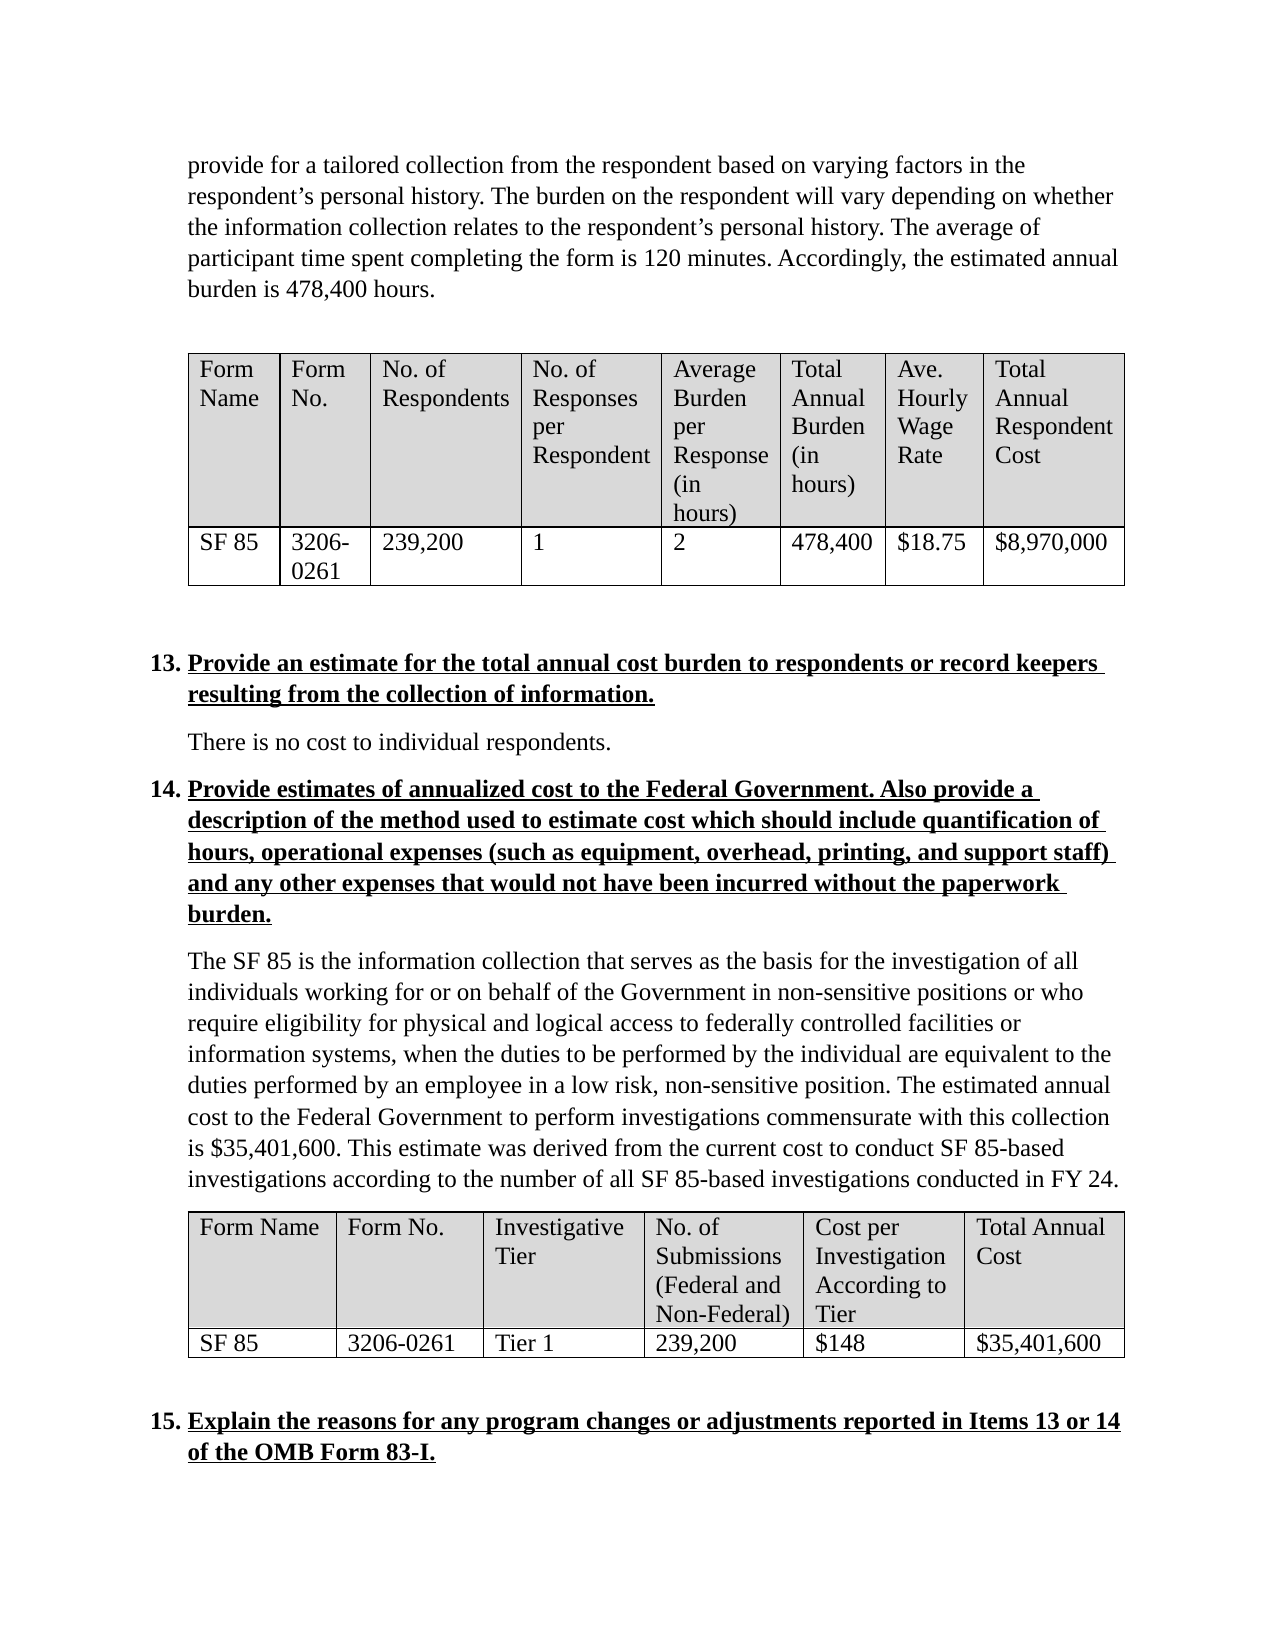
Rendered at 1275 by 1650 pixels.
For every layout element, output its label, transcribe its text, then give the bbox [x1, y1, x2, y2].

table_header Average Burden per Response (in hours) [662, 354, 780, 526]
table_header Ave. Hourly Wage Rate [886, 354, 983, 526]
table_cell 239,200 [645, 1329, 803, 1357]
text The SF 85 is the information collection that serves as the basis for the investigation of all individuals working for or on behalf of the Government in non-sensitive positions or who require eligibility for physical and logical access to federally controlled facilities or information systems, when the duties to be performed by the individual are equivalent to the duties performed by an employee in a low risk, non-sensitive position. The estimated annual cost to the Federal Government to perform investigations commensurate with this collection is $35,401,600. This estimate was derived from the current cost to conduct SF 85-based investigations according to the number of all SF 85-based investigations conducted in FY 24. [187, 946, 1125, 1192]
table_header No. of Respondents [371, 354, 521, 526]
table_header Total Annual Respondent Cost [984, 354, 1124, 526]
table_cell 239,200 [371, 528, 521, 585]
table_header Total Annual Burden (in hours) [781, 354, 885, 526]
table_cell 1 [522, 528, 661, 585]
table_cell SF 85 [189, 528, 279, 585]
table_header No. of Responses per Respondent [522, 354, 661, 526]
table_cell $18.75 [886, 528, 983, 585]
list Explain the reasons for any program changes or adjustments reported in Items 13 or 14 of the OMB Form 83-I. [150, 1406, 1125, 1466]
table_header Form No. [281, 354, 370, 526]
list Provide estimates of annualized cost to the Federal Government. Also provide a description of the method used to estimate cost which should include quantification of hours, operational expenses (such as equipment, overhead, printing, and support staff) and any other expenses that would not have been incurred without the paperwork burden. [150, 774, 1125, 927]
table_header Cost per Investigation According to Tier [804, 1213, 964, 1327]
text There is no cost to individual respondents. [150, 727, 1125, 756]
table_header Form No. [337, 1213, 483, 1327]
table_cell $8,970,000 [984, 528, 1124, 585]
table_header Total Annual Cost [965, 1213, 1124, 1327]
table_cell $35,401,600 [965, 1329, 1124, 1357]
table_cell SF 85 [189, 1329, 336, 1357]
table_header Investigative Tier [484, 1213, 644, 1327]
table_header No. of Submissions (Federal and Non-Federal) [645, 1213, 803, 1327]
table_cell 3206-0261 [281, 528, 370, 585]
table_cell $148 [804, 1329, 964, 1357]
table_cell Tier 1 [484, 1329, 644, 1357]
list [187, 150, 1125, 303]
table_cell 3206-0261 [337, 1329, 483, 1357]
table_header Form Name [189, 354, 279, 526]
table_cell 2 [662, 528, 780, 585]
list Provide an estimate for the total annual cost burden to respondents or record keepers resulting from the collection of information. [150, 648, 1125, 708]
table_cell 478,400 [781, 528, 885, 585]
table_header Form Name [189, 1213, 336, 1327]
